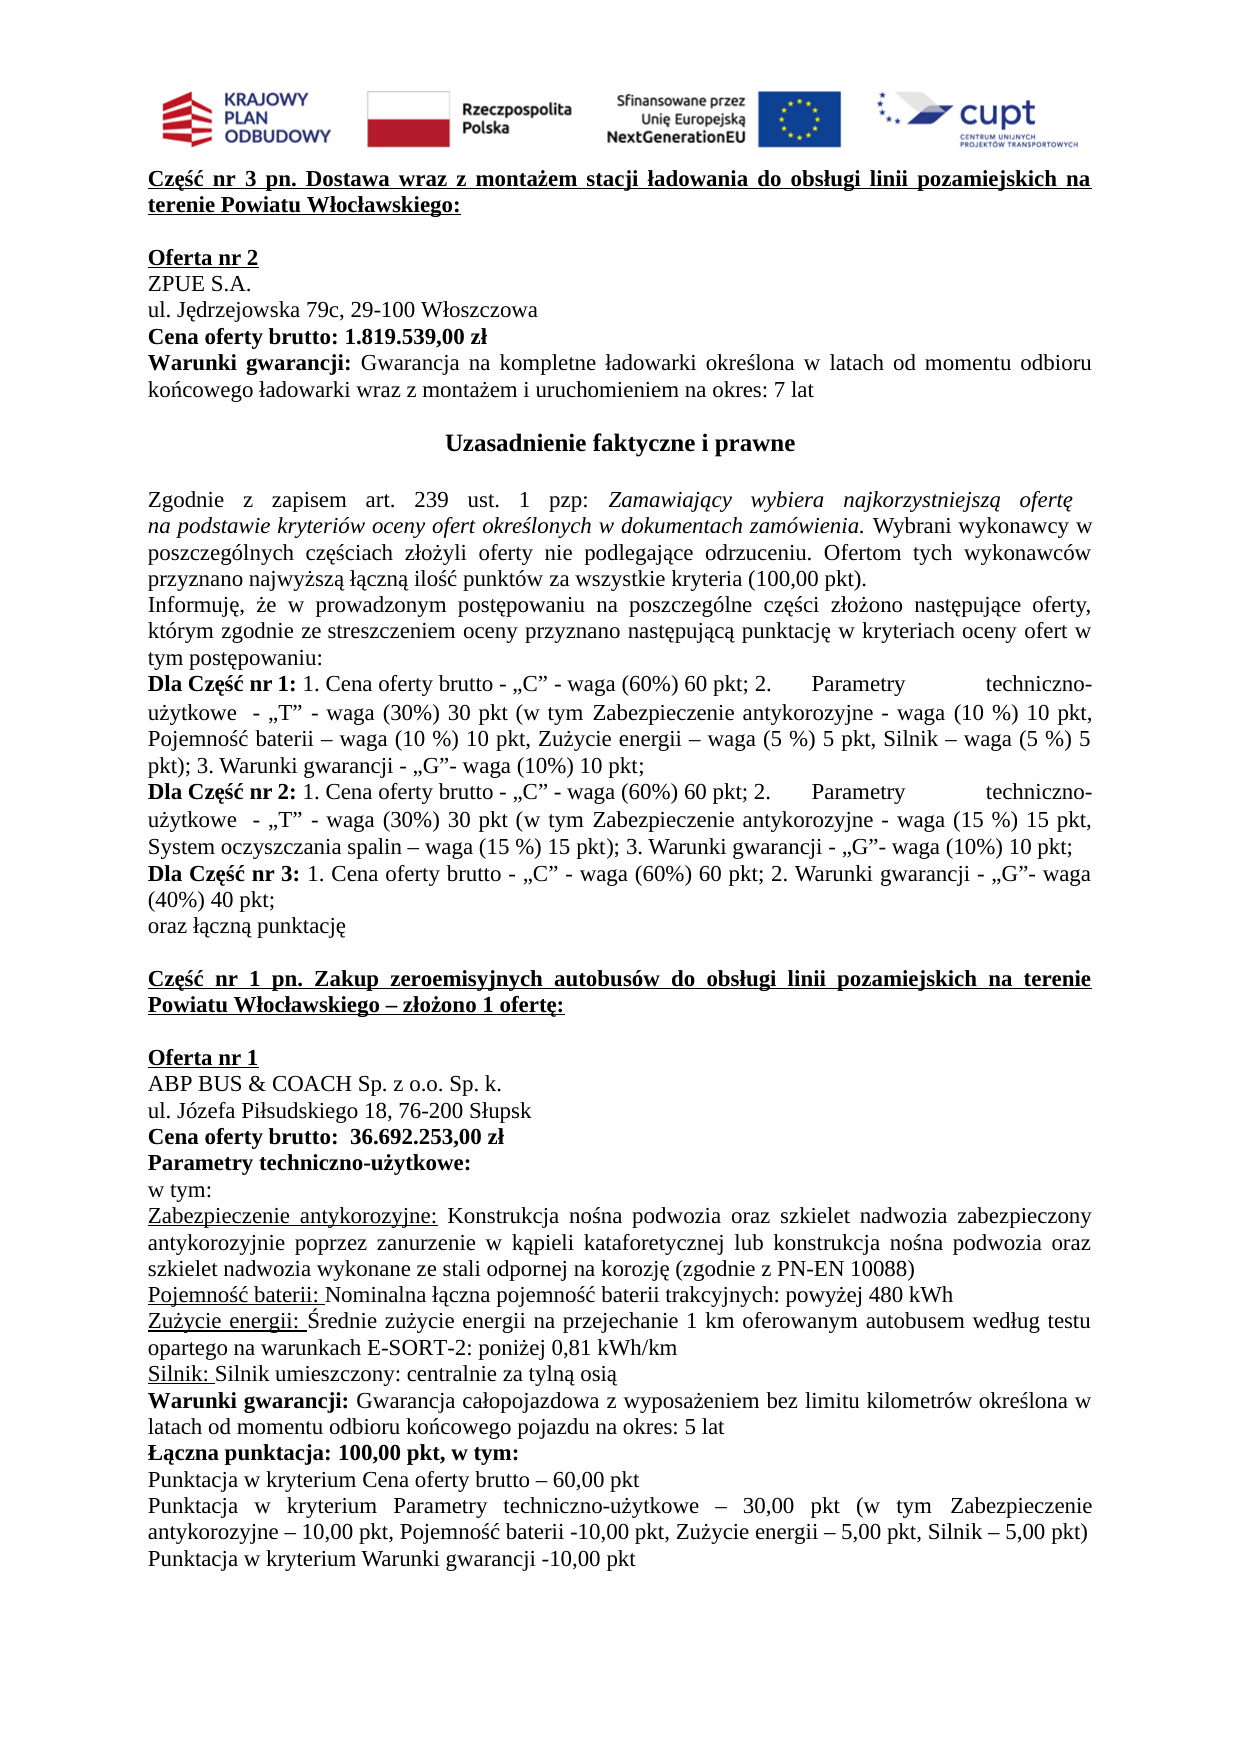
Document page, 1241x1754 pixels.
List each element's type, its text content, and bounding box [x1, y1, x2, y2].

text Warunki gwarancji: Gwarancja całopojazdowa z wyposażeniem bez limitu kilometrów określona w latach od momentu odbioru końcowego pojazdu na okres: 5 lat [148, 1387, 1093, 1439]
text Cena oferty brutto: 1.819.539,00 zł [148, 323, 1093, 349]
text Oferta nr 1 [148, 1044, 1093, 1070]
text Punktacja w kryterium Parametry techniczno-użytkowe – 30,00 pkt (w tym Zabezpieczenie antykorozyjne – 10,00 pkt, Pojemność baterii -10,00 pkt, Zużycie energii – 5,00 pkt, Silnik – 5,00 pkt) [148, 1492, 1093, 1545]
text Dla Część nr 3: 1. Cena oferty brutto - „C” - waga (60%) 60 pkt; 2. Warunki gwarancji - „G”- waga (40%) 40 pkt; [148, 859, 1093, 912]
text Zgodnie z zapisem art. 239 ust. 1 pzp: Zamawiający wybiera najkorzystniejszą ofertę na podstawie kryteriów oceny ofert określonych w dokumentach zamówienia. Wybrani wykonawcy w poszczególnych częściach złożyli oferty nie podlegające odrzuceniu. Ofertom tych wykonawców przyznano najwyższą łączną ilość punktów za wszystkie kryteria (100,00 pkt). [148, 486, 1093, 591]
text Pojemność baterii: Nominalna łączna pojemność baterii trakcyjnych: powyżej 480 kWh [148, 1281, 1093, 1308]
text Parametry techniczno-użytkowe: [148, 1149, 1093, 1176]
text Silnik: Silnik umieszczony: centralnie za tylną osią [148, 1360, 1093, 1387]
text Łączna punktacja: 100,00 pkt, w tym: [148, 1439, 1093, 1466]
text Punktacja w kryterium Cena oferty brutto – 60,00 pkt [148, 1466, 1093, 1492]
text Oferta nr 2 [148, 244, 1093, 270]
text ul. Józefa Piłsudskiego 18, 76-200 Słupsk [148, 1097, 1093, 1123]
text Cena oferty brutto: 36.692.253,00 zł [148, 1123, 1093, 1149]
text ZPUE S.A. [148, 270, 1093, 297]
text Część nr 1 pn. Zakup zeroemisyjnych autobusów do obsługi linii pozamiejskich na terenie Powiatu Włocławskiego – złożono 1 ofertę: [148, 965, 1093, 1018]
text Dla Część nr 1: 1. Cena oferty brutto - „C” - waga (60%) 60 pkt; 2. Parametry techniczno-użytkowe - „T” - waga (30%) 30 pkt (w tym Zabezpieczenie antykorozyjne - waga (10 %) 10 pkt, Pojemność baterii – waga (10 %) 10 pkt, Zużycie energii – waga (5 %) 5 pkt, Silnik – waga (5 %) 5 pkt); 3. Warunki gwarancji - „G”- waga (10%) 10 pkt; [148, 670, 1093, 778]
picture [147, 73, 1092, 165]
text ul. Jędrzejowska 79c, 29-100 Włoszczowa [148, 297, 1093, 323]
text Zużycie energii: Średnie zużycie energii na przejechanie 1 km oferowanym autobusem według testu opartego na warunkach E-SORT-2: poniżej 0,81 kWh/km [148, 1308, 1093, 1360]
text Punktacja w kryterium Warunki gwarancji -10,00 pkt [148, 1545, 1093, 1571]
text Uzasadnienie faktyczne i prawne [148, 428, 1093, 457]
text w tym: [148, 1176, 1093, 1202]
text Dla Część nr 2: 1. Cena oferty brutto - „C” - waga (60%) 60 pkt; 2. Parametry techniczno-użytkowe - „T” - waga (30%) 30 pkt (w tym Zabezpieczenie antykorozyjne - waga (15 %) 15 pkt, System oczyszczania spalin – waga (15 %) 15 pkt); 3. Warunki gwarancji - „G”- waga (10%) 10 pkt; [148, 778, 1093, 859]
text Informuję, że w prowadzonym postępowaniu na poszczególne części złożono następujące oferty, którym zgodnie ze streszczeniem oceny przyznano następującą punktację w kryteriach oceny ofert w tym postępowaniu: [148, 591, 1093, 670]
text Część nr 3 pn. Dostawa wraz z montażem stacji ładowania do obsługi linii pozamiejskich na terenie Powiatu Włocławskiego: [148, 165, 1093, 217]
text oraz łączną punktację [148, 912, 1093, 939]
text ABP BUS & COACH Sp. z o.o. Sp. k. [148, 1070, 1093, 1097]
text Warunki gwarancji: Gwarancja na kompletne ładowarki określona w latach od momentu odbioru końcowego ładowarki wraz z montażem i uruchomieniem na okres: 7 lat [148, 349, 1093, 402]
